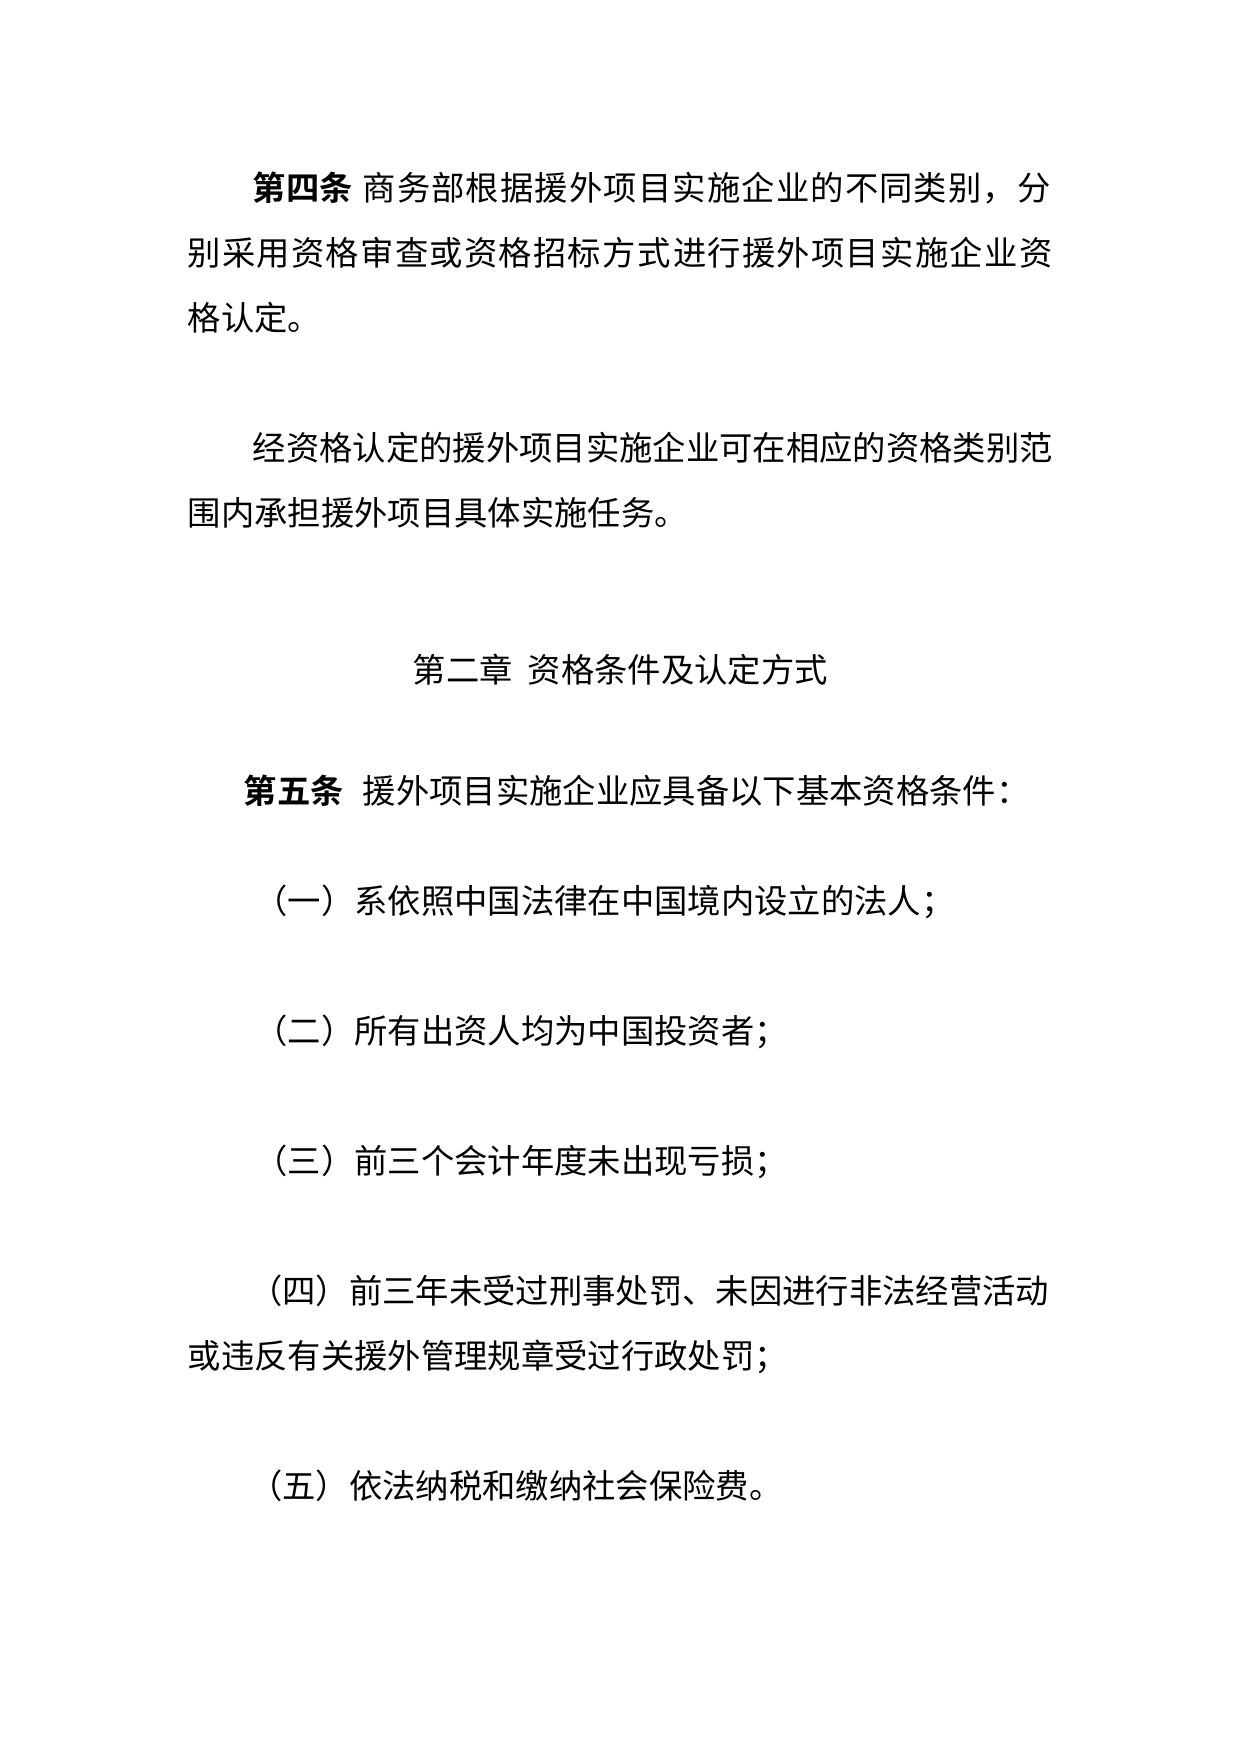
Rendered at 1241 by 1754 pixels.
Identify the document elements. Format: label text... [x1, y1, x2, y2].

list 援外项目实施企业应具备以下基本资格条件： [187, 762, 1053, 814]
subtitle 第二章 资格条件及认定方式 [187, 635, 1053, 700]
list （三）前三个会计年度未出现亏损； [187, 1126, 1053, 1191]
list 经资格认定的援外项目实施企业可在相应的资格类别范围内承担援外项目具体实施任务。 [187, 413, 1053, 543]
text （一）系依照中国法律在中国境内设立的法人； [187, 866, 1053, 931]
list （五）依法纳税和缴纳社会保险费。 [187, 1451, 1053, 1516]
list （四）前三年未受过刑事处罚、未因进行非法经营活动或违反有关援外管理规章受过行政处罚； [187, 1256, 1053, 1386]
list （二）所有出资人均为中国投资者； [187, 996, 1053, 1061]
list 商务部根据援外项目实施企业的不同类别，分别采用资格审查或资格招标方式进行援外项目实施企业资格认定。 [187, 153, 1053, 348]
